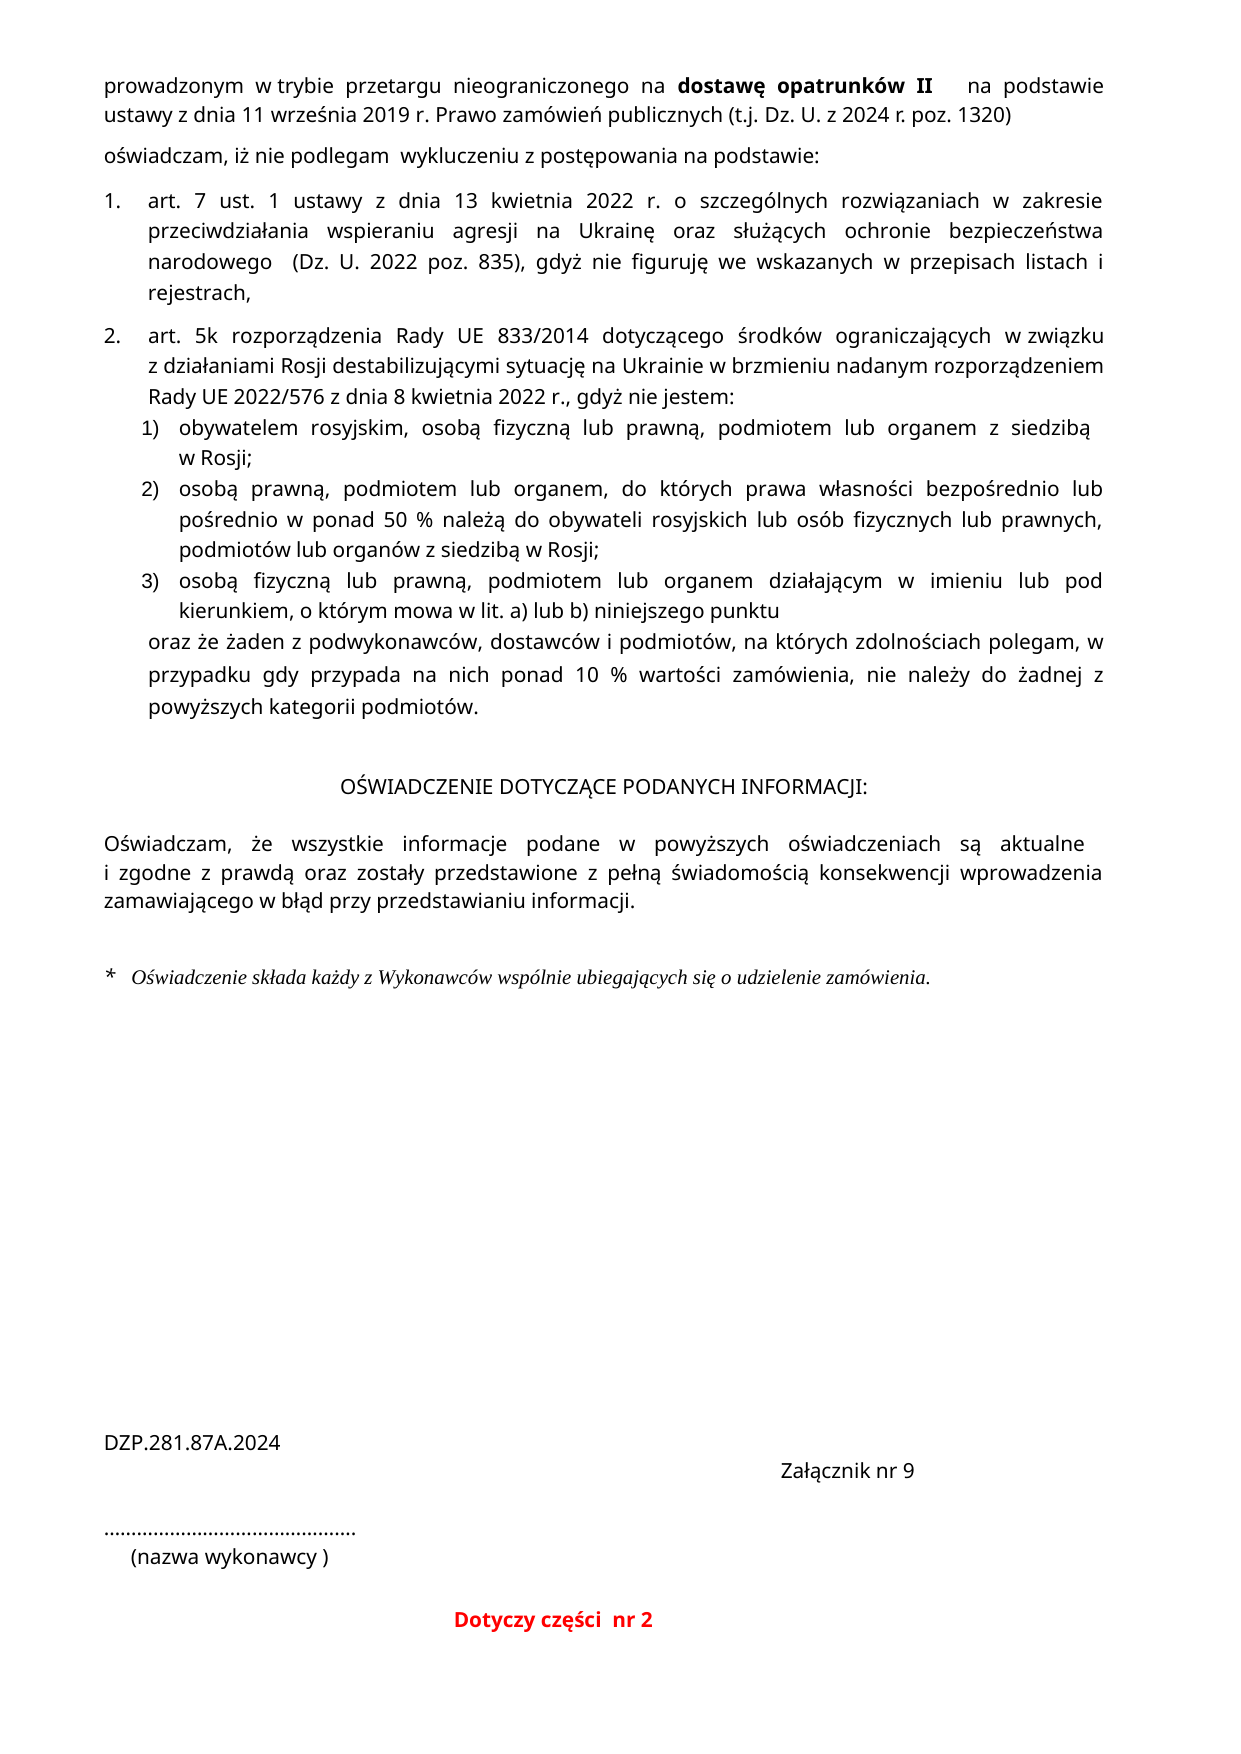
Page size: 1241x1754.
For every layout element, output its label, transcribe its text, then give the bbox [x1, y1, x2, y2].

text Załącznik nr 9 [103, 1456, 1104, 1485]
text Dotyczy części nr 2 [103, 1605, 1104, 1633]
text Oświadczam, że wszystkie informacje podane w powyższych oświadczeniach są aktualne i zgodne z prawdą oraz zostały przedstawione z pełną świadomością konsekwencji wprowadzenia zamawiającego w błąd przy przedstawianiu informacji. [103, 829, 1104, 914]
list obywatelem rosyjskim, osobą fizyczną lub prawną, podmiotem lub organem z siedzibą w Rosji; [141, 413, 1104, 472]
list art. 7 ust. 1 ustawy z dnia 13 kwietnia 2022 r. o szczególnych rozwiązaniach w zakresie przeciwdziałania wspieraniu agresji na Ukrainę oraz służących ochronie bezpieczeństwa narodowego (Dz. U. 2022 poz. 835), gdyż nie figuruję we wskazanych w przepisach listach i rejestrach, [103, 186, 1104, 306]
text oraz że żaden z podwykonawców, dostawców i podmiotów, na których zdolnościach polegam, w przypadku gdy przypada na nich ponad 10 % wartości zamówienia, nie należy do żadnej z powyższych kategorii podmiotów. [148, 627, 1104, 721]
list osobą fizyczną lub prawną, podmiotem lub organem działającym w imieniu lub pod kierunkiem, o którym mowa w lit. a) lub b) niniejszego punktu [141, 566, 1104, 625]
list osobą prawną, podmiotem lub organem, do których prawa własności bezpośrednio lub pośrednio w ponad 50 % należą do obywateli rosyjskich lub osób fizycznych lub prawnych, podmiotów lub organów z siedzibą w Rosji; [141, 474, 1104, 564]
text oświadczam, iż nie podlegam wykluczeniu z postępowania na podstawie: [103, 141, 1104, 169]
text (nazwa wykonawcy ) [103, 1542, 1104, 1570]
text OŚWIADCZENIE DOTYCZĄCE PODANYCH INFORMACJI: [103, 772, 1104, 801]
text prowadzonym w trybie przetargu nieograniczonego na dostawę opatrunków II na podstawie ustawy z dnia 11 września 2019 r. Prawo zamówień publicznych (t.j. Dz. U. z 2024 r. poz. 1320) [103, 71, 1104, 128]
text * Oświadczenie składa każdy z Wykonawców wspólnie ubiegających się o udzielenie zamówienia. [103, 962, 1104, 990]
text DZP.281.87A.2024 [103, 1428, 1104, 1456]
list art. 5k rozporządzenia Rady UE 833/2014 dotyczącego środków ograniczających w związku z działaniami Rosji destabilizującymi sytuację na Ukrainie w brzmieniu nadanym rozporządzeniem Rady UE 2022/576 z dnia 8 kwietnia 2022 r., gdyż nie jestem: [103, 321, 1104, 411]
text ………………………………………. [103, 1513, 1104, 1542]
